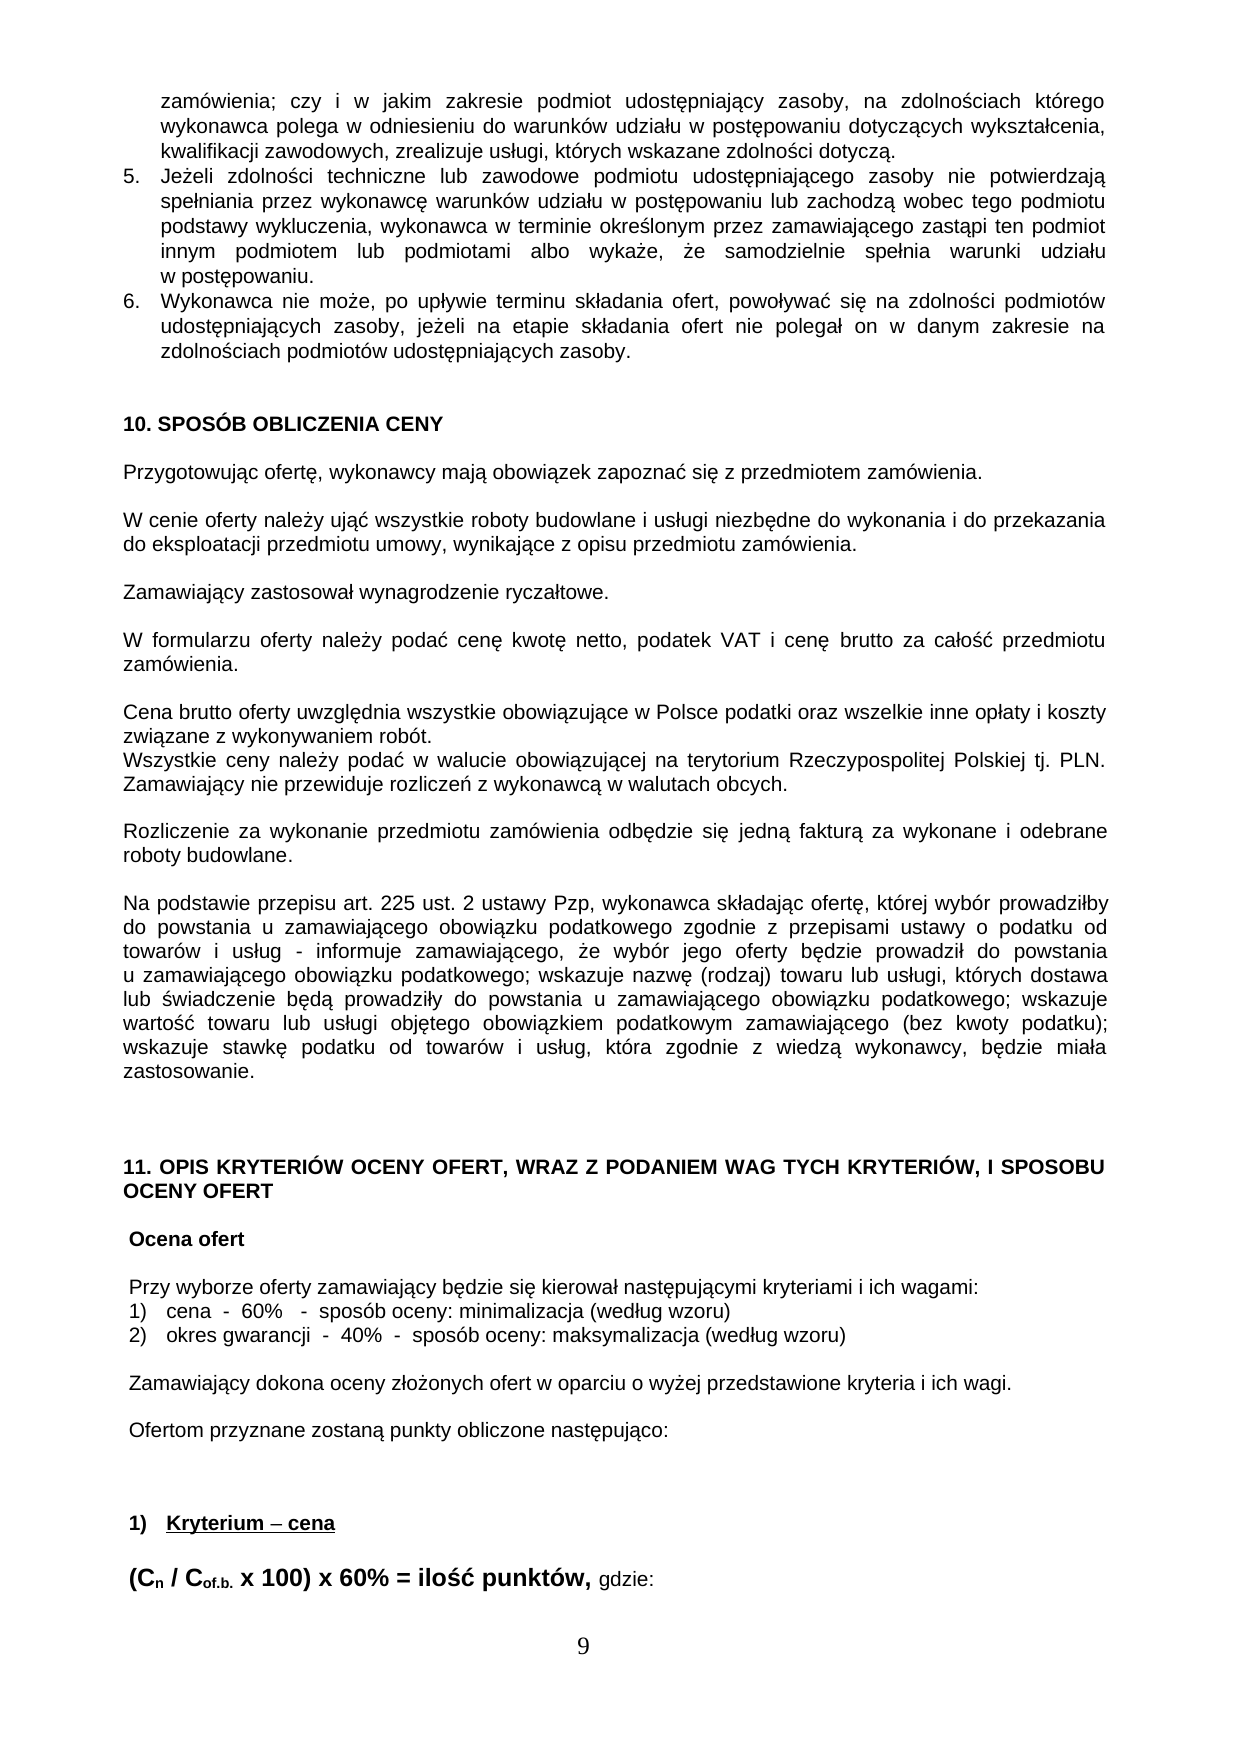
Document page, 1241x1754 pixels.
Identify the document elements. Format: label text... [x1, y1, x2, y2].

text Rozliczenie za wykonanie przedmiotu zamówienia odbędzie się jedną fakturą za wykonane i odebrane roboty budowlane. [123, 819, 1108, 867]
text (Cn / Cof.b. x 100) x 60% = ilość punktów, gdzie: [128, 1563, 1106, 1592]
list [123, 89, 1106, 164]
text Zamawiający zastosował wynagrodzenie ryczałtowe. [123, 580, 1106, 604]
text W formularzu oferty należy podać cenę kwotę netto, podatek VAT i cenę brutto za całość przedmiotu zamówienia. [123, 628, 1106, 676]
text 11. OPIS KRYTERIÓW OCENY OFERT, WRAZ Z PODANIEM WAG TYCH KRYTERIÓW, I SPOSOBU OCENY OFERT [123, 1155, 1106, 1203]
list Jeżeli zdolności techniczne lub zawodowe podmiotu udostępniającego zasoby nie potwierdzają spełniania przez wykonawcę warunków udziału w postępowaniu lub zachodzą wobec tego podmiotu podstawy wykluczenia, wykonawca w terminie określonym przez zamawiającego zastąpi ten podmiot innym podmiotem lub podmiotami albo wykaże, że samodzielnie spełnia warunki udziału w postępowaniu. [123, 164, 1106, 289]
list Kryterium – cena [128, 1511, 1106, 1535]
text Wszystkie ceny należy podać w walucie obowiązującej na terytorium Rzeczypospolitej Polskiej tj. PLN. Zamawiający nie przewiduje rozliczeń z wykonawcą w walutach obcych. [123, 747, 1106, 795]
text Cena brutto oferty uwzględnia wszystkie obowiązujące w Polsce podatki oraz wszelkie inne opłaty i koszty związane z wykonywaniem robót. [123, 699, 1106, 747]
text Na podstawie przepisu art. 225 ust. 2 ustawy Pzp, wykonawca składając ofertę, której wybór prowadziłby do powstania u zamawiającego obowiązku podatkowego zgodnie z przepisami ustawy o podatku od towarów i usług - informuje zamawiającego, że wybór jego oferty będzie prowadził do powstania u zamawiającego obowiązku podatkowego; wskazuje nazwę (rodzaj) towaru lub usługi, których dostawa lub świadczenie będą prowadziły do powstania u zamawiającego obowiązku podatkowego; wskazuje wartość towaru lub usługi objętego obowiązkiem podatkowym zamawiającego (bez kwoty podatku); wskazuje stawkę podatku od towarów i usług, która zgodnie z wiedzą wykonawcy, będzie miała zastosowanie. [123, 891, 1108, 1083]
text Przygotowując ofertę, wykonawcy mają obowiązek zapoznać się z przedmiotem zamówienia. [123, 459, 1106, 483]
text W cenie oferty należy ująć wszystkie roboty budowlane i usługi niezbędne do wykonania i do przekazania do eksploatacji przedmiotu umowy, wynikające z opisu przedmiotu zamówienia. [123, 508, 1106, 556]
text Przy wyborze oferty zamawiający będzie się kierował następującymi kryteriami i ich wagami: [128, 1274, 1106, 1298]
text 10. SPOSÓB OBLICZENIA CENY [123, 412, 1106, 436]
text Ofertom przyznane zostaną punkty obliczone następująco: [128, 1418, 1106, 1442]
list okres gwarancji - 40% - sposób oceny: maksymalizacja (według wzoru) [128, 1322, 1106, 1346]
text Ocena ofert [128, 1227, 1106, 1251]
list Wykonawca nie może, po upływie terminu składania ofert, powoływać się na zdolności podmiotów udostępniających zasoby, jeżeli na etapie składania ofert nie polegał on w danym zakresie na zdolnościach podmiotów udostępniających zasoby. [123, 289, 1106, 364]
list cena - 60% - sposób oceny: minimalizacja (według wzoru) [128, 1298, 1106, 1322]
text Zamawiający dokona oceny złożonych ofert w oparciu o wyżej przedstawione kryteria i ich wagi. [128, 1370, 1106, 1394]
